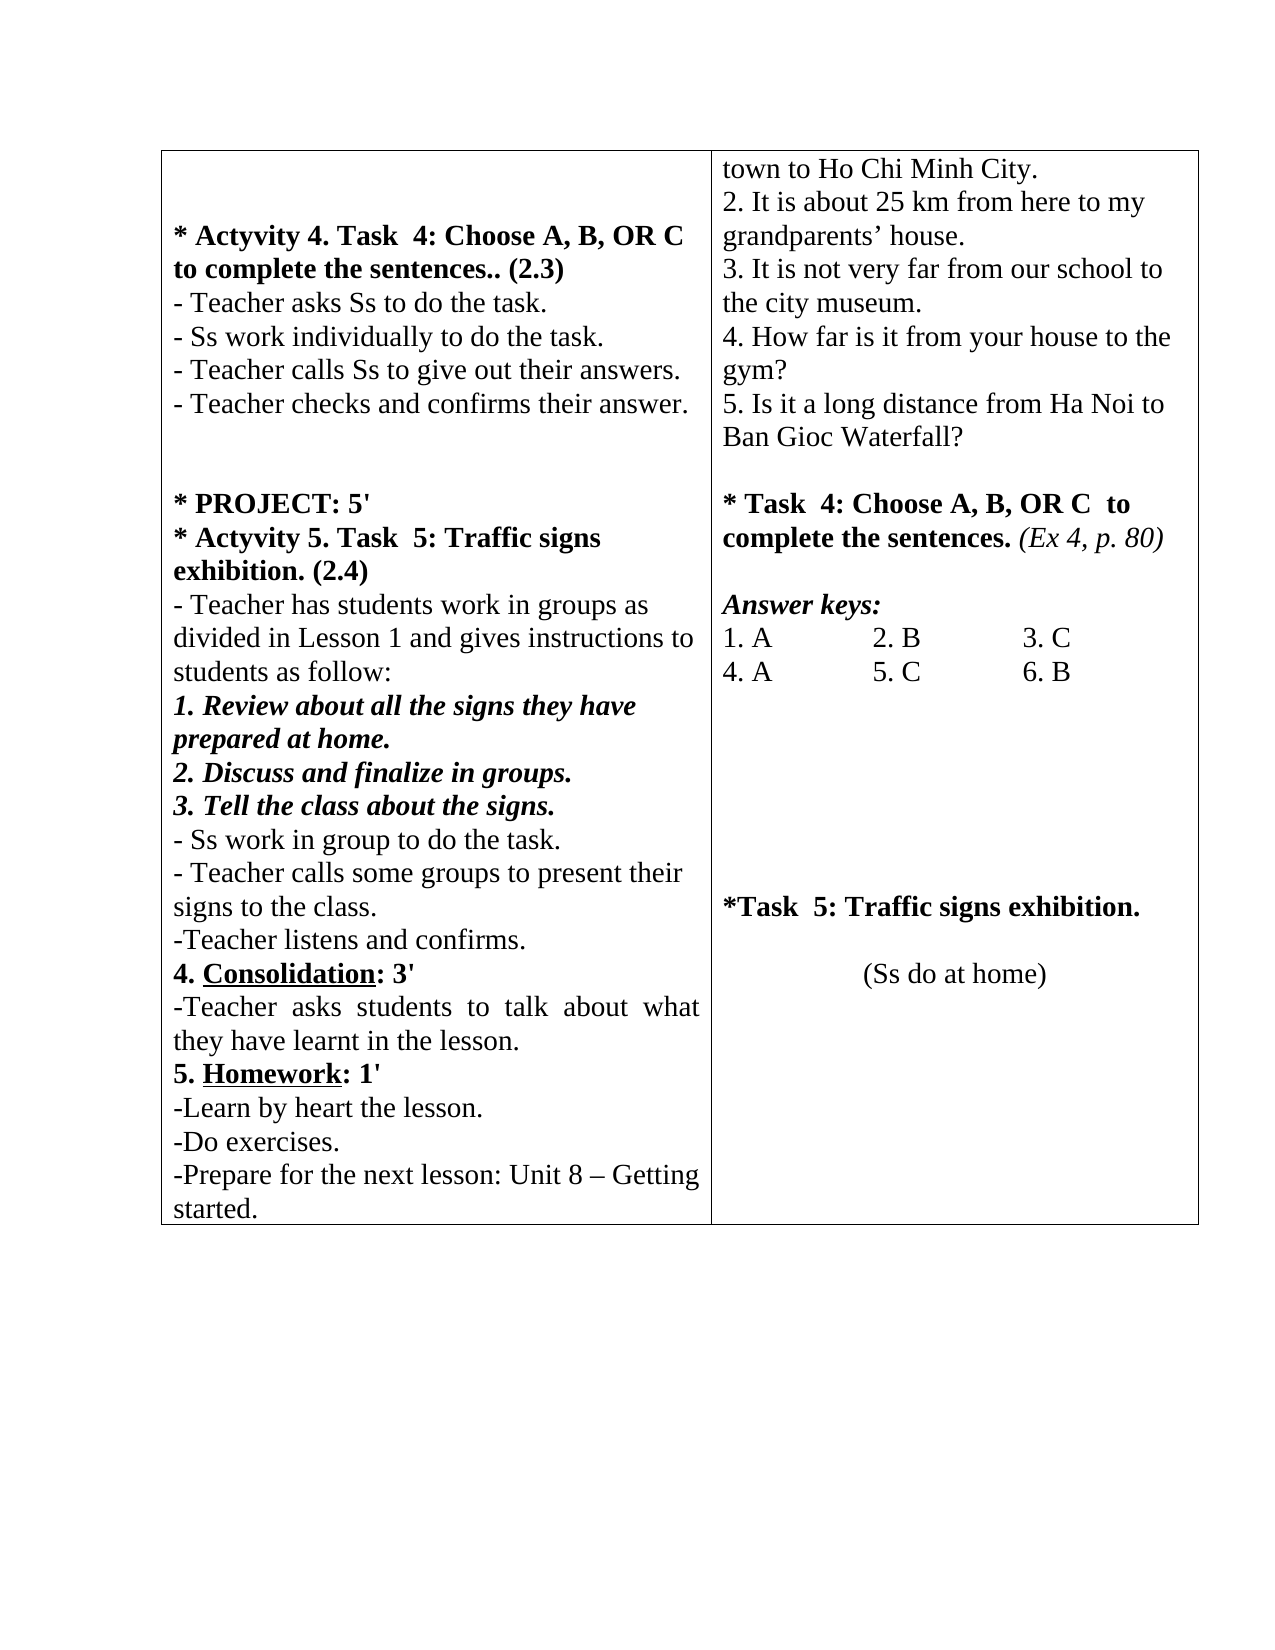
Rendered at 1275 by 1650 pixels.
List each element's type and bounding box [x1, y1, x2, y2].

table_cell [712, 151, 1198, 1224]
table_cell [162, 151, 711, 1224]
